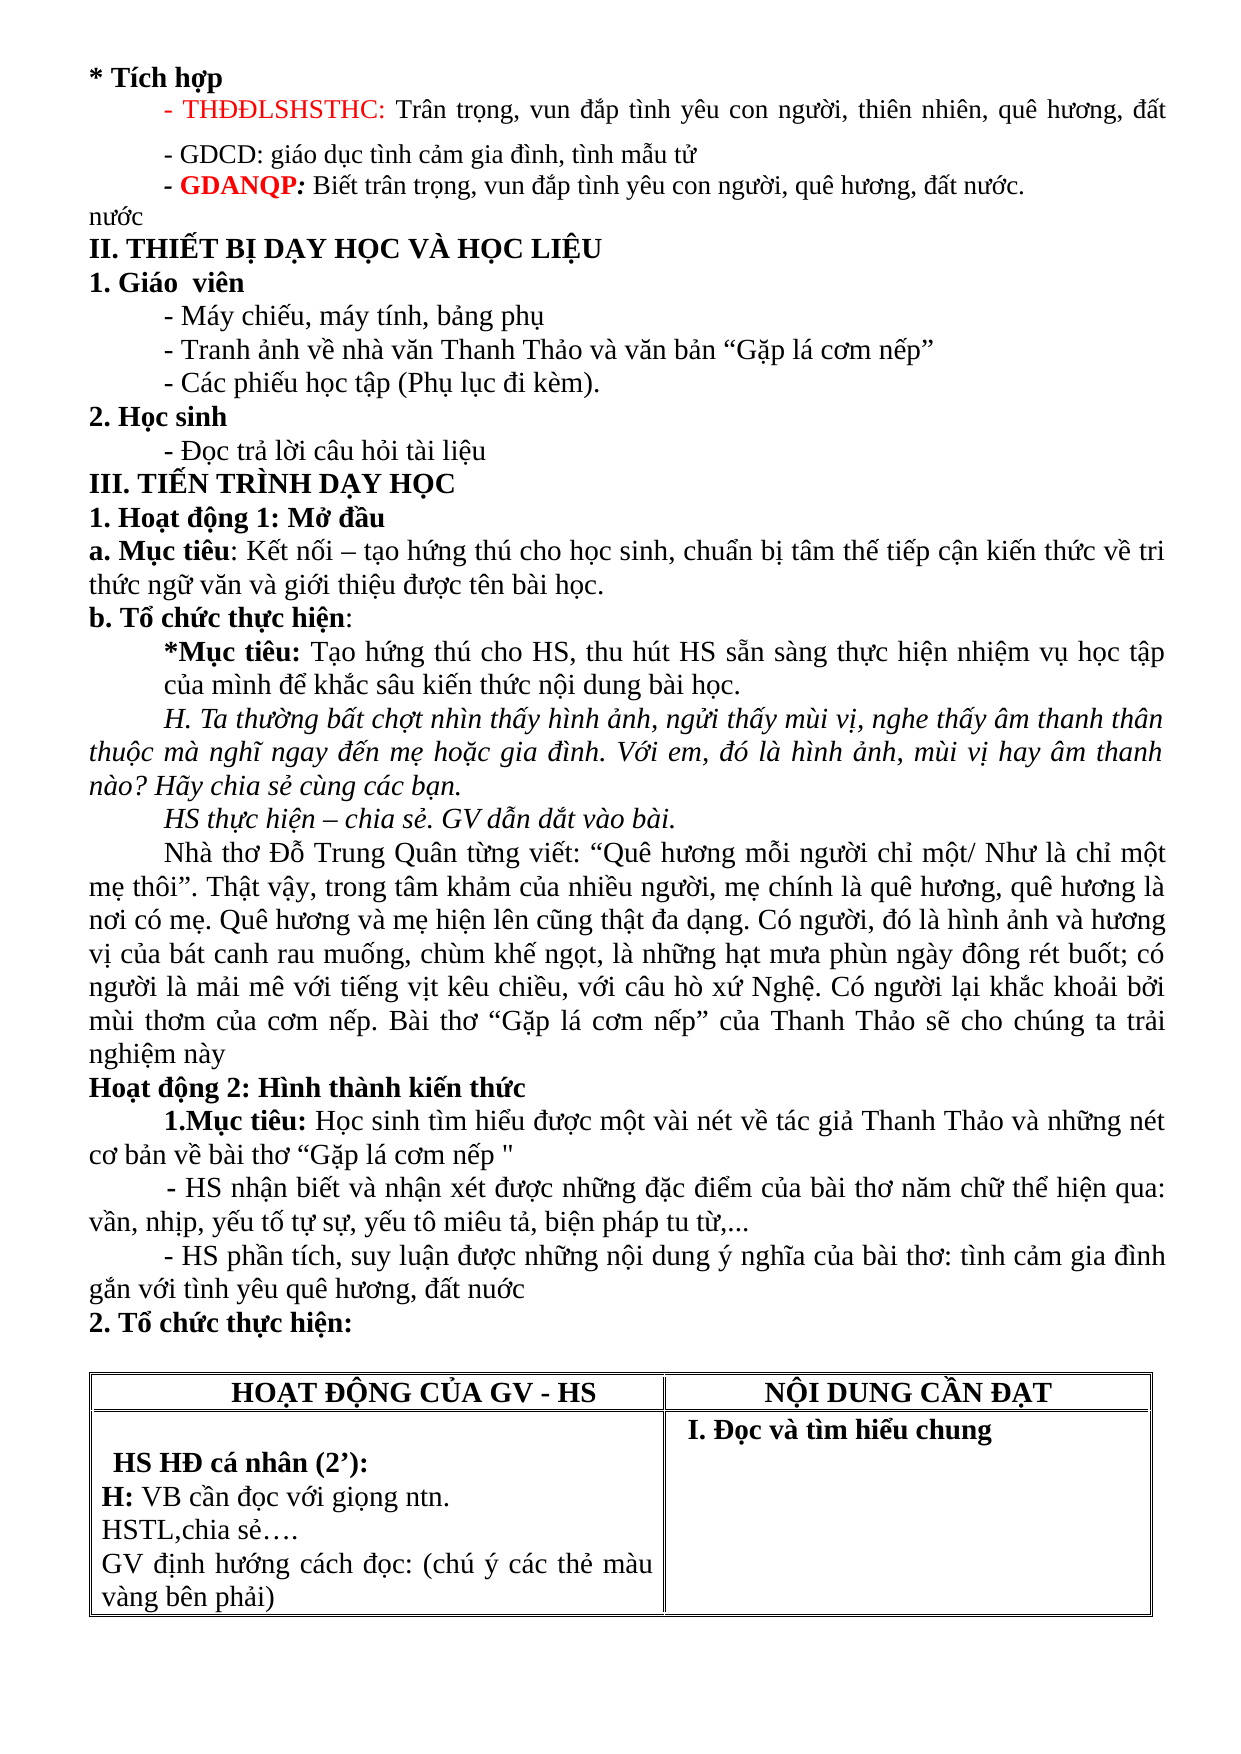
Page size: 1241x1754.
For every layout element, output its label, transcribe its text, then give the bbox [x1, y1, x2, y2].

text 1. Hoạt động 1: Mở đầu [89, 500, 1167, 533]
text - Các phiếu học tập (Phụ lục đi kèm). [89, 366, 1167, 399]
text Nhà thơ Đỗ Trung Quân từng viết: “Quê hương mỗi người chỉ một/ Như là chỉ một mẹ thôi”. Thật vậy, trong tâm khảm của nhiều người, mẹ chính là quê hương, quê hương là nơi có mẹ. Quê hương và mẹ hiện lên cũng thật đa dạng. Có người, đó là hình ảnh và hương vị của bát canh rau muống, chùm khế ngọt, là những hạt mưa phùn ngày đông rét buốt; có người là mải mê với tiếng vịt kêu chiều, với câu hò xứ Nghệ. Có người lại khắc khoải bởi mùi thơm của cơm nếp. Bài thơ “Gặp lá cơm nếp” của Thanh Thảo sẽ cho chúng ta trải nghiệm này [89, 835, 1167, 1070]
text III. TIẾN TRÌNH DẠY HỌC [89, 466, 1167, 500]
text 1.Mục tiêu: Học sinh tìm hiểu được một vài nét về tác giả Thanh Thảo và những nét cơ bản về bài thơ “Gặp lá cơm nếp " [89, 1103, 1167, 1171]
text b. Tổ chức thực hiện: [89, 600, 1167, 634]
text - Máy chiếu, máy tính, bảng phụ [89, 298, 1167, 332]
text 2. Học sinh [89, 399, 1167, 433]
text *Mục tiêu: Tạo hứng thú cho HS, thu hút HS sẵn sàng thực hiện nhiệm vụ học tập của mình để khắc sâu kiến thức nội dung bài học. [164, 634, 1167, 701]
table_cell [665, 1409, 1150, 1614]
text H. Ta thường bất chợt nhìn thấy hình ảnh, ngửi thấy mùi vị, nghe thấy âm thanh thân thuộc mà nghĩ ngay đến mẹ hoặc gia đình. Với em, đó là hình ảnh, mùi vị hay âm thanh nào? Hãy chia sẻ cùng các bạn. [89, 701, 1167, 802]
text - Tranh ảnh về nhà văn Thanh Thảo và văn bản “Gặp lá cơm nếp” [89, 332, 1167, 366]
text a. Mục tiêu: Kết nối – tạo hứng thú cho học sinh, chuẩn bị tâm thế tiếp cận kiến thức về tri thức ngữ văn và giới thiệu được tên bài học. [89, 533, 1167, 600]
text - HS nhận biết và nhận xét được những đặc điểm của bài thơ năm chữ thể hiện qua: vần, nhịp, yếu tố tự sự, yếu tô miêu tả, biện pháp tu từ,... [89, 1171, 1167, 1238]
text * Tích hợp [89, 60, 1167, 93]
table_header NỘI DUNG CẦN ĐẠT [665, 1375, 1150, 1408]
text 2. Tổ chức thực hiện: [89, 1305, 1167, 1338]
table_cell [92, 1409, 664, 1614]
text II. THIẾT BỊ DẠY HỌC VÀ HỌC LIỆU [89, 231, 1167, 265]
text Hoạt động 2: Hình thành kiến thức [89, 1070, 1167, 1103]
text 1. Giáo viên [89, 265, 1167, 298]
text - Đọc trả lời câu hỏi tài liệu [89, 433, 1167, 466]
text - THĐĐLSHSTHC: Trân trọng, vun đắp tình yêu con người, thiên nhiên, quê hương, đất nước [89, 200, 1167, 231]
table_header HOẠT ĐỘNG CỦA GV - HS [92, 1375, 664, 1408]
text - GDCD: giáo dục tình cảm gia đình, tình mẫu tử [89, 138, 1167, 169]
text HS thực hiện – chia sẻ. GV dẫn dắt vào bài. [89, 802, 1167, 835]
text - THĐĐLSHSTHC: Trân trọng, vun đắp tình yêu con người, thiên nhiên, quê hương, đất nước [89, 93, 1167, 138]
text - GDANQP: Biết trân trọng, vun đắp tình yêu con người, quê hương, đất nước. [89, 169, 1167, 200]
text - HS phần tích, suy luận được những nội dung ý nghĩa của bài thơ: tình cảm gia đình gắn với tình yêu quê hương, đất nuớc [89, 1238, 1167, 1305]
